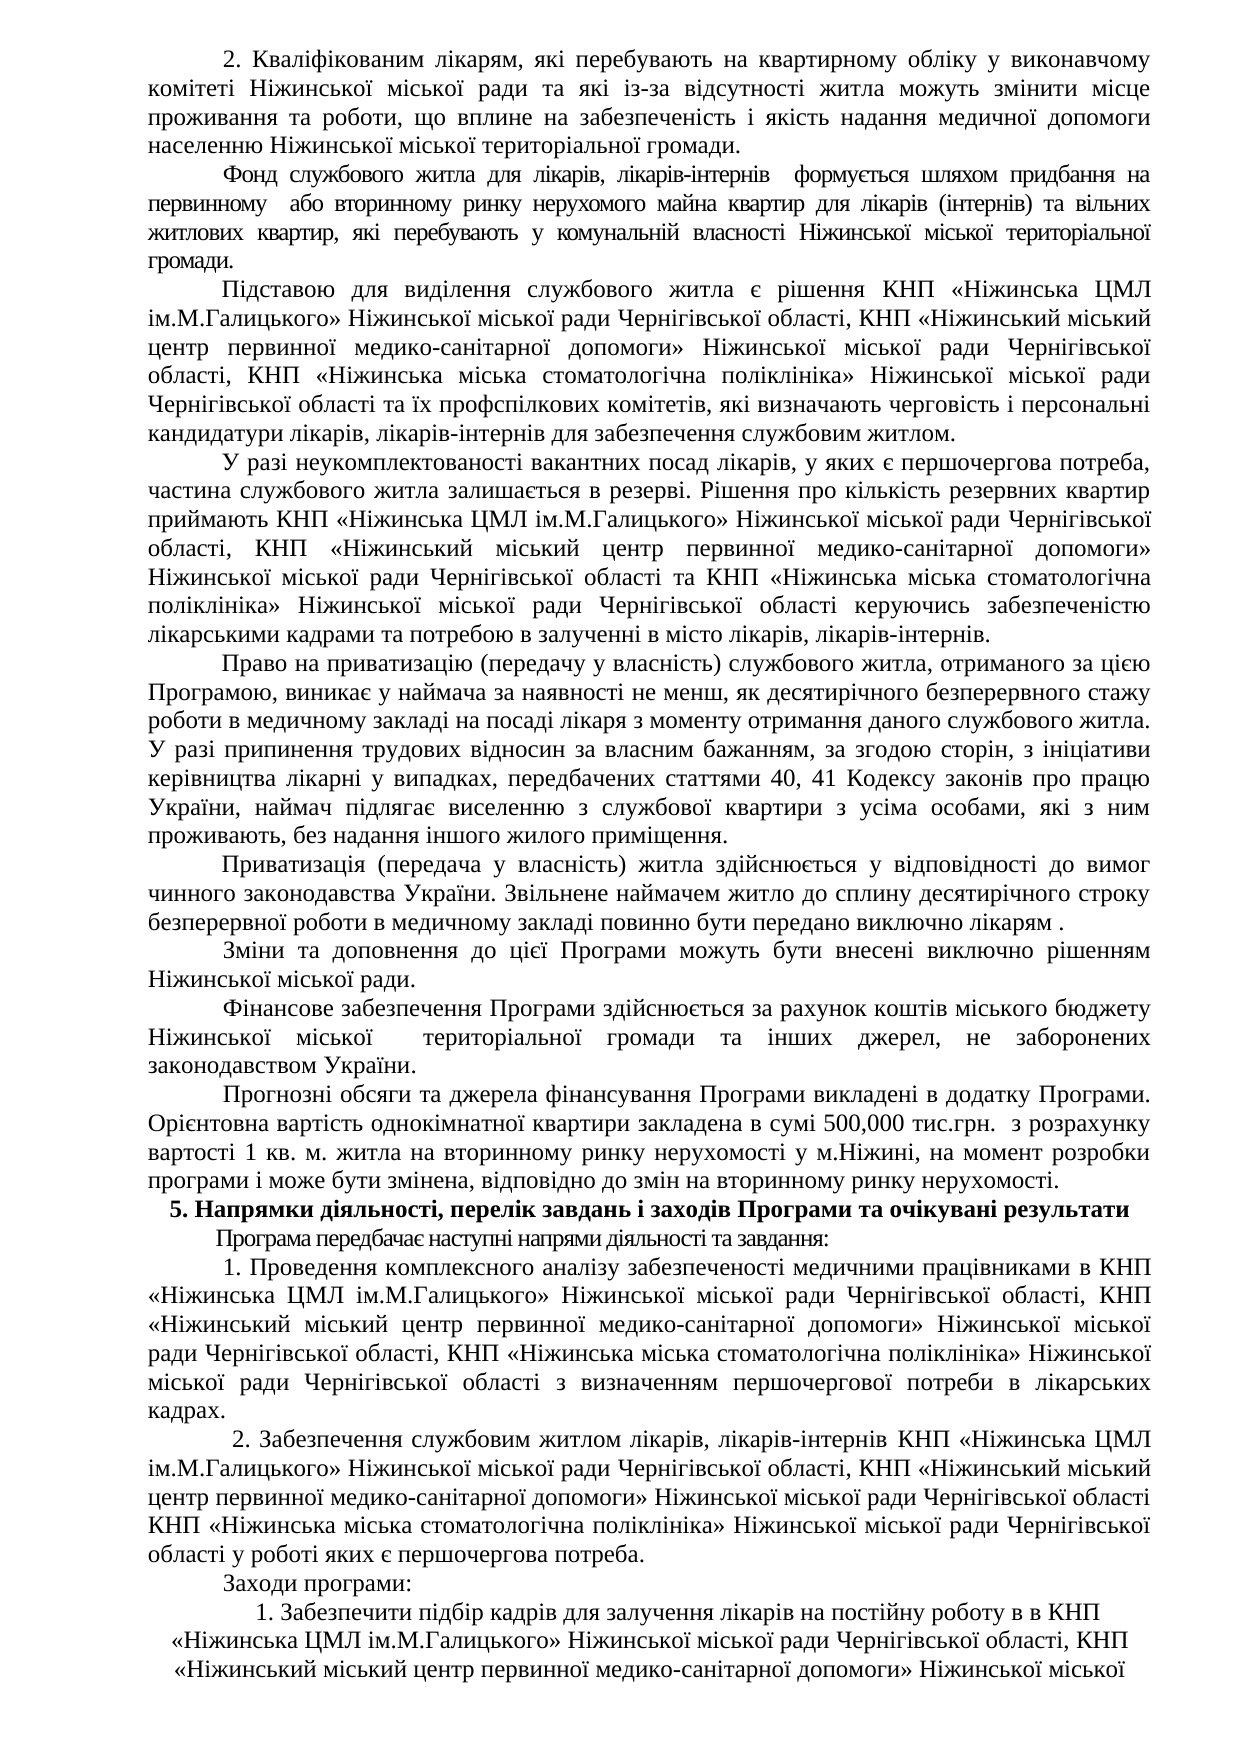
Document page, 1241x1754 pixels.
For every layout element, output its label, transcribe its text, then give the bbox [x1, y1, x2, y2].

text Заходи програми: [148, 1568, 1152, 1597]
title Фонд службового житла для лікарів, лікарів-інтернів формується шляхом придбання на первинному або вторинному ринку нерухомого майна квартир для лікарів (інтернів) та вільних житлових квартир, які перебувають у комунальній власності Ніжинської міської територіальної громади. [148, 159, 1152, 274]
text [148, 1597, 1152, 1683]
text 1. Проведення комплексного аналізу забезпеченості медичними працівниками в КНП «Ніжинська ЦМЛ ім.М.Галицького» Ніжинської міської ради Чернігівської області, КНП «Ніжинський міський центр первинної медико-санітарної допомоги» Ніжинської міської ради Чернігівської області, КНП «Ніжинська міська стоматологічна поліклініка» Ніжинської міської ради Чернігівської області з визначенням першочергової потреби в лікарських кадрах. [148, 1252, 1152, 1424]
text Зміни та доповнення до цієї Програми можуть бути внесені виключно рішенням Ніжинської міської ради. [148, 936, 1152, 993]
text 5. Напрямки діяльності, перелік завдань і заходів Програми та очікувані результати [148, 1194, 1152, 1223]
title Програма передбачає наступні напрями діяльності та завдання: [148, 1223, 1152, 1252]
text Право на приватизацію (передачу у власність) службового житла, отриманого за цією Програмою, виникає у наймача за наявності не менш, як десятирічного безперервного стажу роботи в медичному закладі на посаді лікаря з моменту отримання даного службового житла. У разі припинення трудових відносин за власним бажанням, за згодою сторін, з ініціативи керівництва лікарні у випадках, передбачених статтями 40, 41 Кодексу законів про працю України, наймач підлягає виселенню з службової квартири з усіма особами, які з ним проживають, без надання іншого жилого приміщення. [148, 648, 1152, 849]
text Підставою для виділення службового житла є рішення КНП «Ніжинська ЦМЛ ім.М.Галицького» Ніжинської міської ради Чернігівської області, КНП «Ніжинський міський центр первинної медико-санітарної допомоги» Ніжинської міської ради Чернігівської області, КНП «Ніжинська міська стоматологічна поліклініка» Ніжинської міської ради Чернігівської області та їх профспілкових комітетів, які визначають черговість і персональні кандидатури лікарів, лікарів-інтернів для забезпечення службовим житлом. [148, 274, 1152, 447]
text Прогнозні обсяги та джерела фінансування Програми викладені в додатку Програми. Орієнтовна вартість однокімнатної квартири закладена в сумі 500,000 тис.грн. з розрахунку вартості 1 кв. м. житла на вторинному ринку нерухомості у м.Ніжині, на момент розробки програми і може бути змінена, відповідно до змін на вторинному ринку нерухомості. [148, 1079, 1152, 1194]
text У разі неукомплектованості вакантних посад лікарів, у яких є першочергова потреба, частина службового житла залишається в резерві. Рішення про кількість резервних квартир приймають КНП «Ніжинська ЦМЛ ім.М.Галицького» Ніжинської міської ради Чернігівської області, КНП «Ніжинський міський центр первинної медико-санітарної допомоги» Ніжинської міської ради Чернігівської області та КНП «Ніжинська міська стоматологічна поліклініка» Ніжинської міської ради Чернігівської області керуючись забезпеченістю лікарськими кадрами та потребою в залученні в місто лікарів, лікарів-інтернів. [148, 447, 1152, 648]
text 2. Кваліфікованим лікарям, які перебувають на квартирному обліку у виконавчому комітеті Ніжинської міської ради та які із-за відсутності житла можуть змінити місце проживання та роботи, що вплине на забезпеченість і якість надання медичної допомоги населенню Ніжинської міської територіальної громади. [148, 44, 1152, 159]
text Фінансове забезпечення Програми здійснюється за рахунок коштів міського бюджету Ніжинської міської територіальної громади та інших джерел, не заборонених законодавством України. [148, 993, 1152, 1079]
text 2. Забезпечення службовим житлом лікарів, лікарів-інтернів КНП «Ніжинська ЦМЛ ім.М.Галицького» Ніжинської міської ради Чернігівської області, КНП «Ніжинський міський центр первинної медико-санітарної допомоги» Ніжинської міської ради Чернігівської області КНП «Ніжинська міська стоматологічна поліклініка» Ніжинської міської ради Чернігівської області у роботі яких є першочергова потреба. [148, 1424, 1152, 1568]
text Приватизація (передача у власність) житла здійснюється у відповідності до вимог чинного законодавства України. Звільнене наймачем житло до сплину десятирічного строку безперервної роботи в медичному закладі повинно бути передано виключно лікарям . [148, 849, 1152, 936]
